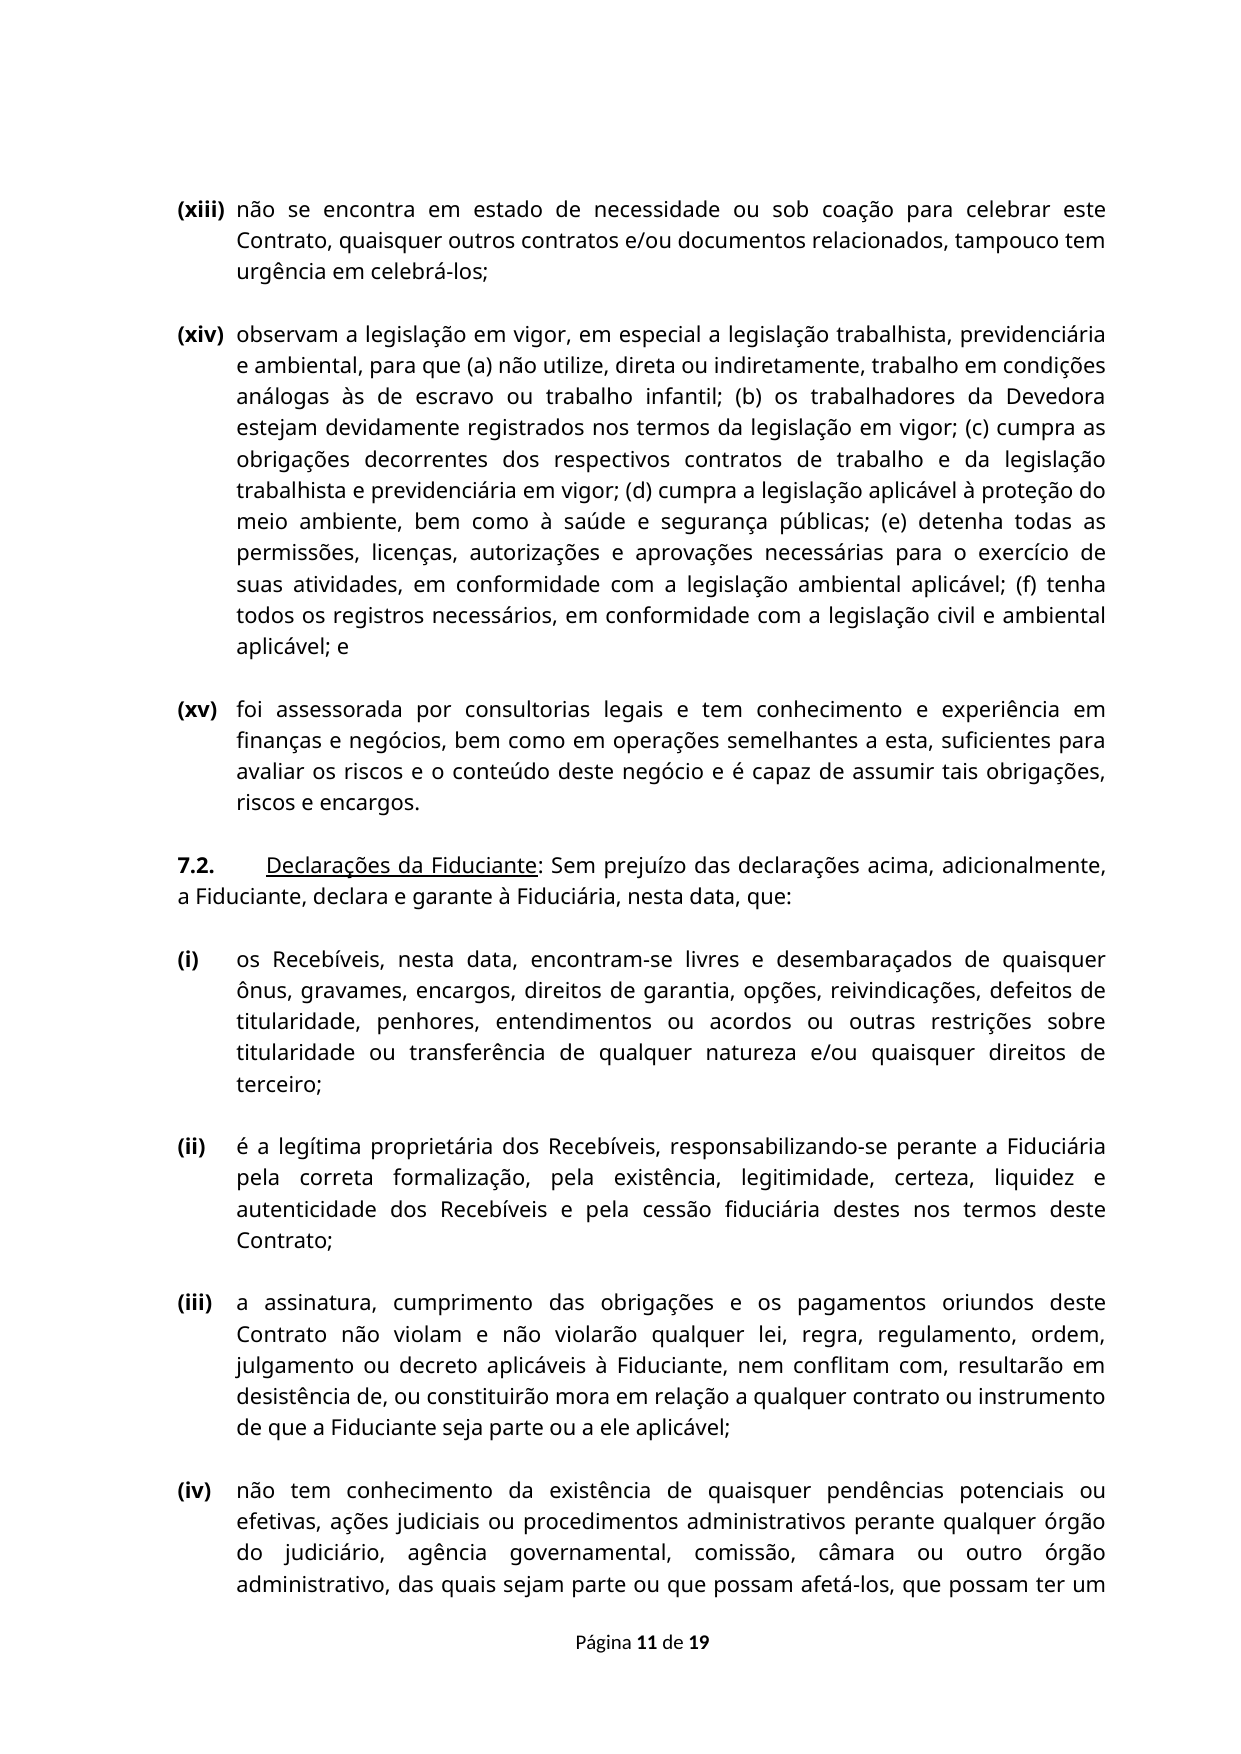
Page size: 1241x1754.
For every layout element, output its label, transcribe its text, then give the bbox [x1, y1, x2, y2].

list é a legítima proprietária dos Recebíveis, responsabilizando-se perante a Fiduciária pela correta formalização, pela existência, legitimidade, certeza, liquidez e autenticidade dos Recebíveis e pela cessão fiduciária destes nos termos deste Contrato; [177, 1129, 1107, 1254]
list foi assessorada por consultorias legais e tem conhecimento e experiência em finanças e negócios, bem como em operações semelhantes a esta, suficientes para avaliar os riscos e o conteúdo deste negócio e é capaz de assumir tais obrigações, riscos e encargos. [177, 692, 1107, 817]
list observam a legislação em vigor, em especial a legislação trabalhista, previdenciária e ambiental, para que (a) não utilize, direta ou indiretamente, trabalho em condições análogas às de escravo ou trabalho infantil; (b) os trabalhadores da Devedora estejam devidamente registrados nos termos da legislação em vigor; (c) cumpra as obrigações decorrentes dos respectivos contratos de trabalho e da legislação trabalhista e previdenciária em vigor; (d) cumpra a legislação aplicável à proteção do meio ambiente, bem como à saúde e segurança públicas; (e) detenha todas as permissões, licenças, autorizações e aprovações necessárias para o exercício de suas atividades, em conformidade com a legislação ambiental aplicável; (f) tenha todos os registros necessários, em conformidade com a legislação civil e ambiental aplicável; e [177, 317, 1107, 661]
list não se encontra em estado de necessidade ou sob coação para celebrar este Contrato, quaisquer outros contratos e/ou documentos relacionados, tampouco tem urgência em celebrá-los; [177, 192, 1107, 286]
list os Recebíveis, nesta data, encontram-se livres e desembaraçados de quaisquer ônus, gravames, encargos, direitos de garantia, opções, reivindicações, defeitos de titularidade, penhores, entendimentos ou acordos ou outras restrições sobre titularidade ou transferência de qualquer natureza e/ou quaisquer direitos de terceiro; [177, 942, 1107, 1098]
list Declarações da Fiduciante: Sem prejuízo das declarações acima, adicionalmente, a Fiduciante, declara e garante à Fiduciária, nesta data, que: [177, 848, 1107, 911]
list a assinatura, cumprimento das obrigações e os pagamentos oriundos deste Contrato não violam e não violarão qualquer lei, regra, regulamento, ordem, julgamento ou decreto aplicáveis à Fiduciante, nem conflitam com, resultarão em desistência de, ou constituirão mora em relação a qualquer contrato ou instrumento de que a Fiduciante seja parte ou a ele aplicável; [177, 1286, 1107, 1442]
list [177, 1473, 1107, 1598]
